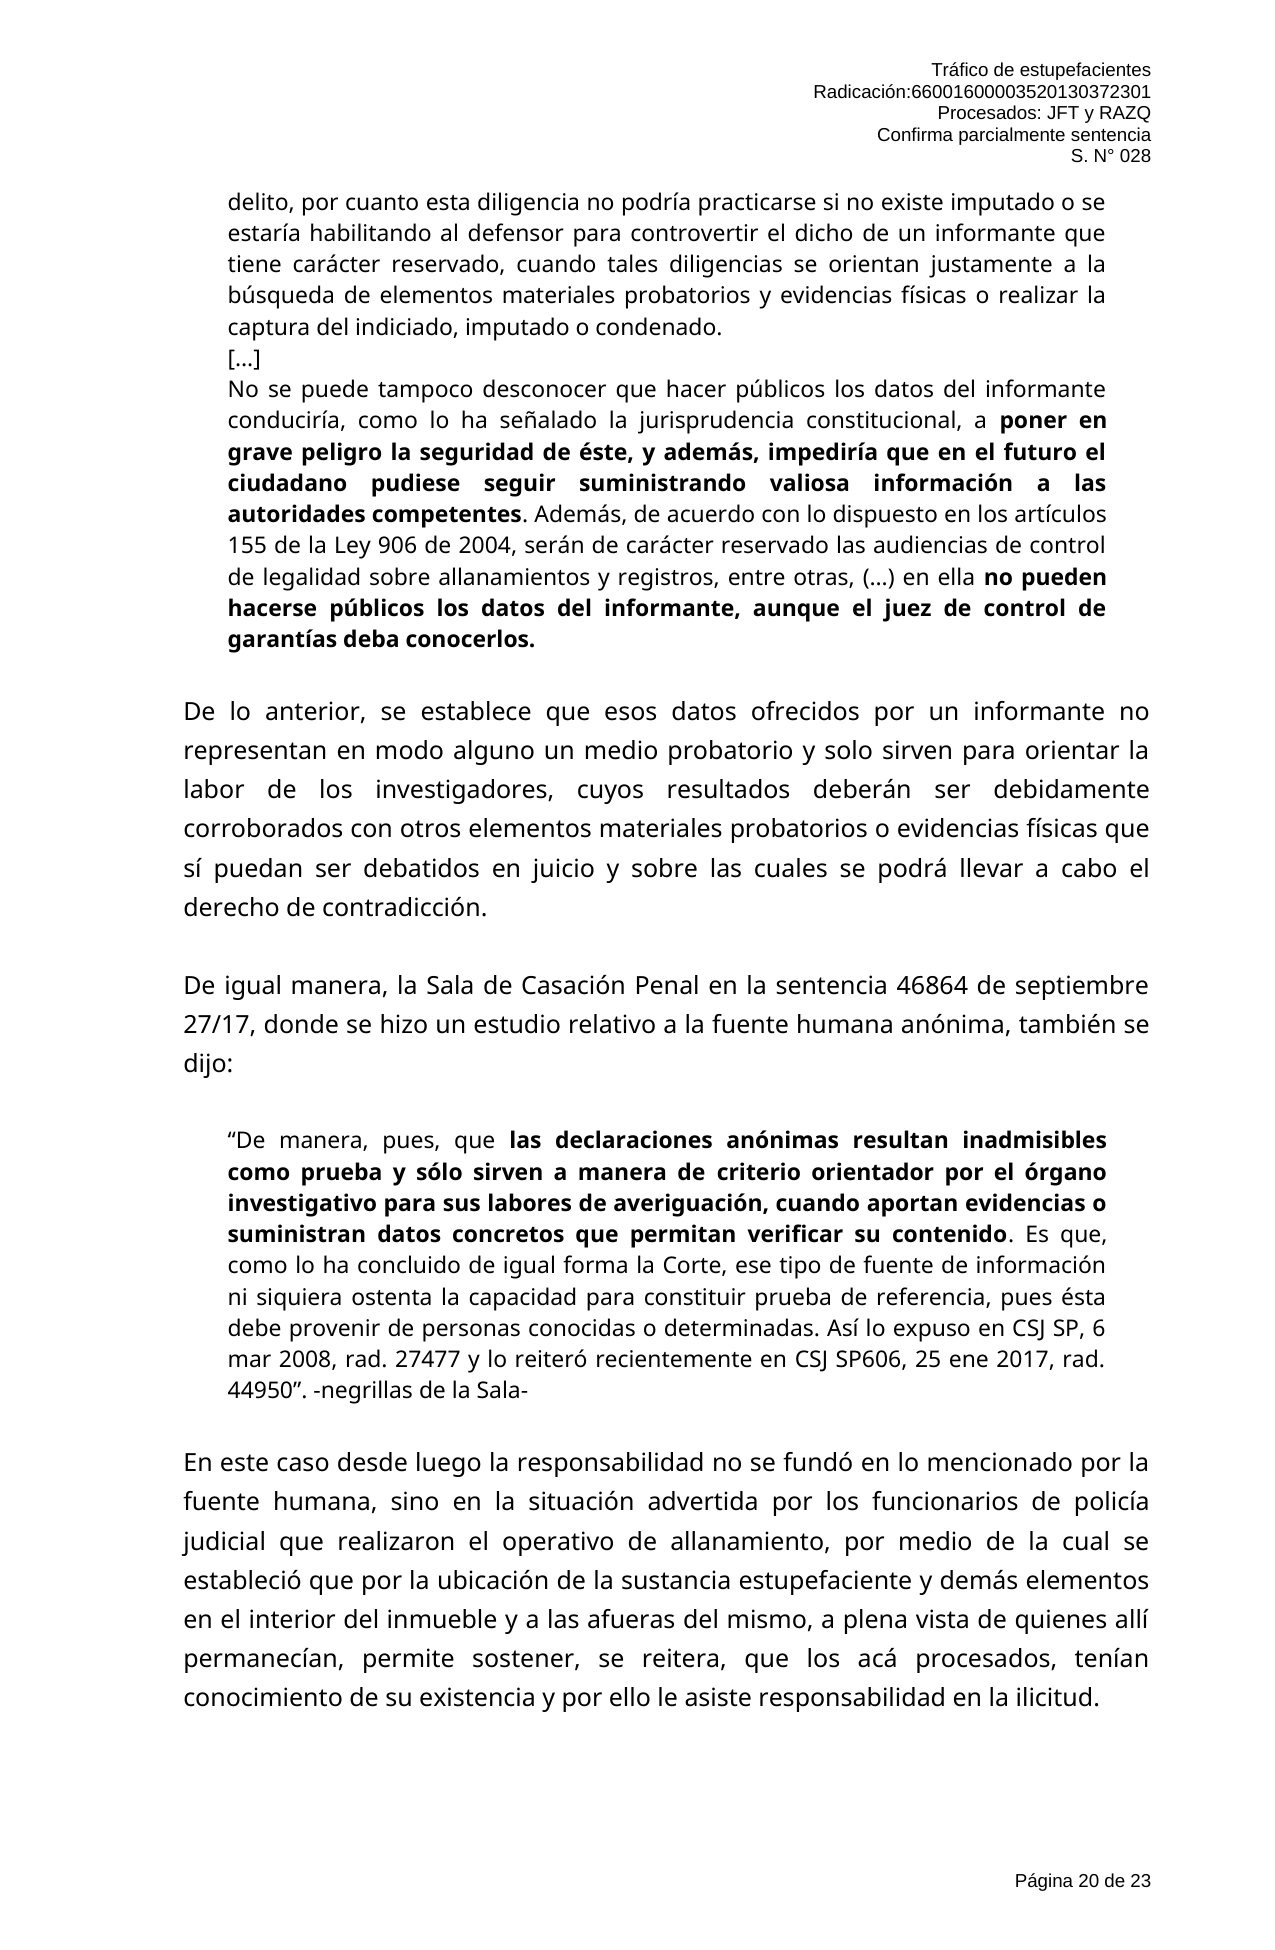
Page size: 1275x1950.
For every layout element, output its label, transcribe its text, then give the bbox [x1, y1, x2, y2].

text […] [227, 342, 1107, 373]
text No se puede tampoco desconocer que hacer públicos los datos del informante conduciría, como lo ha señalado la jurisprudencia constitucional, a poner en grave peligro la seguridad de éste, y además, impediría que en el futuro el ciudadano pudiese seguir suministrando valiosa información a las autoridades competentes. Además, de acuerdo con lo dispuesto en los artículos 155 de la Ley 906 de 2004, serán de carácter reservado las audiencias de control de legalidad sobre allanamientos y registros, entre otras, (…) en ella no pueden hacerse públicos los datos del informante, aunque el juez de control de garantías deba conocerlos. [227, 373, 1107, 654]
text En este caso desde luego la responsabilidad no se fundó en lo mencionado por la fuente humana, sino en la situación advertida por los funcionarios de policía judicial que realizaron el operativo de allanamiento, por medio de la cual se estableció que por la ubicación de la sustancia estupefaciente y demás elementos en el interior del inmueble y a las afueras del mismo, a plena vista de quienes allí permanecían, permite sostener, se reitera, que los acá procesados, tenían conocimiento de su existencia y por ello le asiste responsabilidad en la ilicitud. [183, 1445, 1151, 1714]
text De lo anterior, se establece que esos datos ofrecidos por un informante no representan en modo alguno un medio probatorio y solo sirven para orientar la labor de los investigadores, cuyos resultados deberán ser debidamente corroborados con otros elementos materiales probatorios o evidencias físicas que sí puedan ser debatidos en juicio y sobre las cuales se podrá llevar a cabo el derecho de contradicción. [183, 694, 1151, 923]
text De igual manera, la Sala de Casación Penal en la sentencia 46864 de septiembre 27/17, donde se hizo un estudio relativo a la fuente humana anónima, también se dijo: [183, 968, 1151, 1080]
text “De manera, pues, que las declaraciones anónimas resultan inadmisibles como prueba y sólo sirven a manera de criterio orientador por el órgano investigativo para sus labores de averiguación, cuando aportan evidencias o suministran datos concretos que permitan verificar su contenido. Es que, como lo ha concluido de igual forma la Corte, ese tipo de fuente de información ni siquiera ostenta la capacidad para constituir prueba de referencia, pues ésta debe provenir de personas conocidas o determinadas. Así lo expuso en CSJ SP, 6 mar 2008, rad. 27477 y lo reiteró recientemente en CSJ SP606, 25 ene 2017, rad. 44950”. -negrillas de la Sala- [227, 1124, 1107, 1406]
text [227, 186, 1107, 342]
